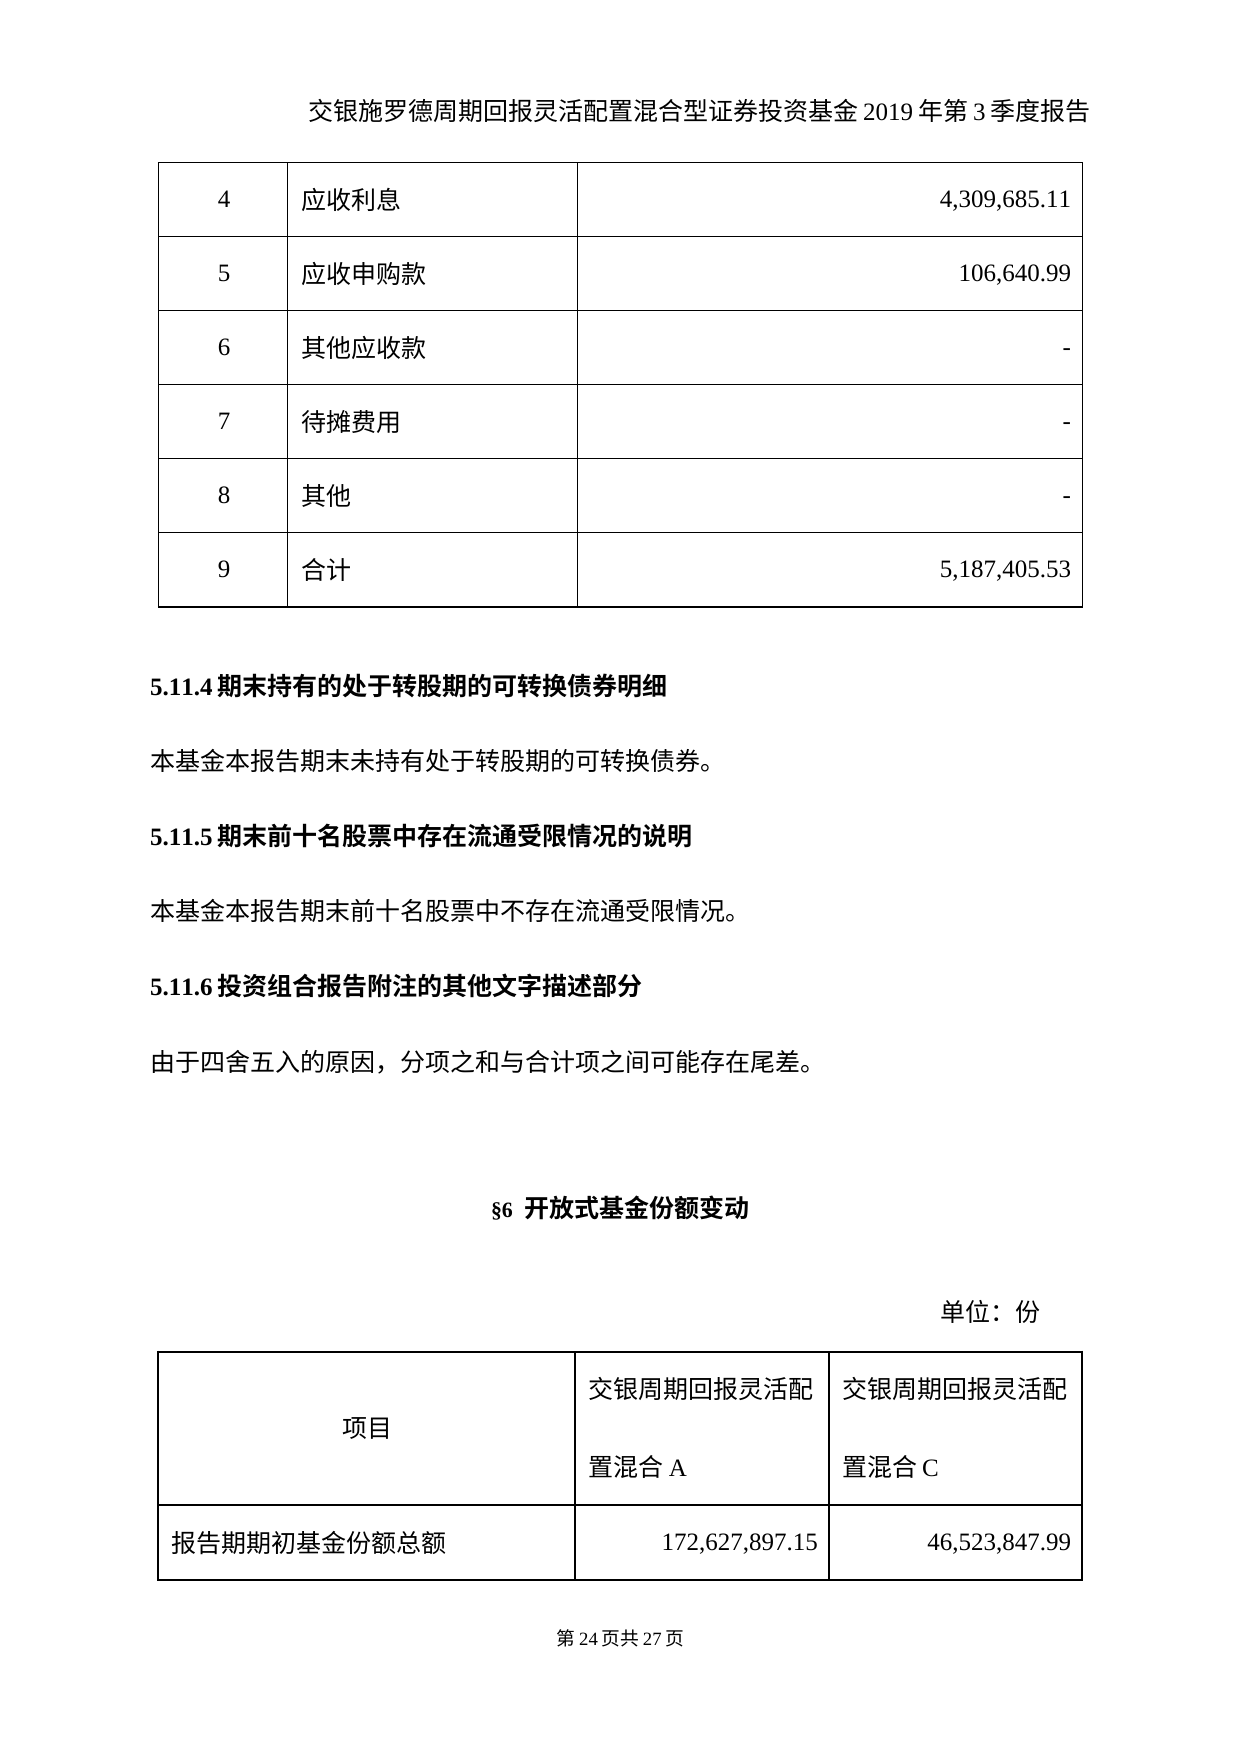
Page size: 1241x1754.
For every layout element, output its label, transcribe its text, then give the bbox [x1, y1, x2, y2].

table_cell 应收申购款 [288, 237, 577, 310]
table_cell 5 [159, 237, 287, 310]
table_header 交银周期回报灵活配置混合A [576, 1353, 828, 1503]
table_cell - [578, 459, 1082, 532]
text 本基金本报告期末前十名股票中不存在流通受限情况。 [150, 877, 1090, 942]
text 由于四舍五入的原因，分项之和与合计项之间可能存在尾差。 [150, 1028, 1090, 1093]
table_cell 172,627,897.15 [576, 1506, 828, 1579]
table_cell 46,523,847.99 [830, 1506, 1081, 1579]
text 5.11.4期末持有的处于转股期的可转换债券明细 [150, 652, 1090, 717]
table_cell 4,309,685.11 [578, 163, 1082, 236]
table_cell 其他 [288, 459, 577, 532]
text 单位：份 [152, 1278, 1040, 1343]
table_cell 5,187,405.53 [578, 533, 1082, 606]
table_header 项目 [159, 1353, 574, 1503]
table_cell 待摊费用 [288, 385, 577, 458]
table_cell 106,640.99 [578, 237, 1082, 310]
table_cell 9 [159, 533, 287, 606]
subtitle §6 开放式基金份额变动 [150, 1174, 1090, 1239]
table_cell 4 [159, 163, 287, 236]
text 本基金本报告期末未持有处于转股期的可转换债券。 [150, 727, 1090, 792]
table_cell 其他应收款 [288, 311, 577, 384]
table_cell 报告期期初基金份额总额 [159, 1506, 574, 1579]
text 5.11.5期末前十名股票中存在流通受限情况的说明 [150, 802, 1090, 867]
table_cell - [578, 385, 1082, 458]
table_cell 应收利息 [288, 163, 577, 236]
table_cell 7 [159, 385, 287, 458]
table_cell 合计 [288, 533, 577, 606]
table_cell 8 [159, 459, 287, 532]
table_header 交银周期回报灵活配置混合C [830, 1353, 1081, 1503]
table_cell - [578, 311, 1082, 384]
text 5.11.6投资组合报告附注的其他文字描述部分 [150, 952, 1090, 1017]
table_cell 6 [159, 311, 287, 384]
